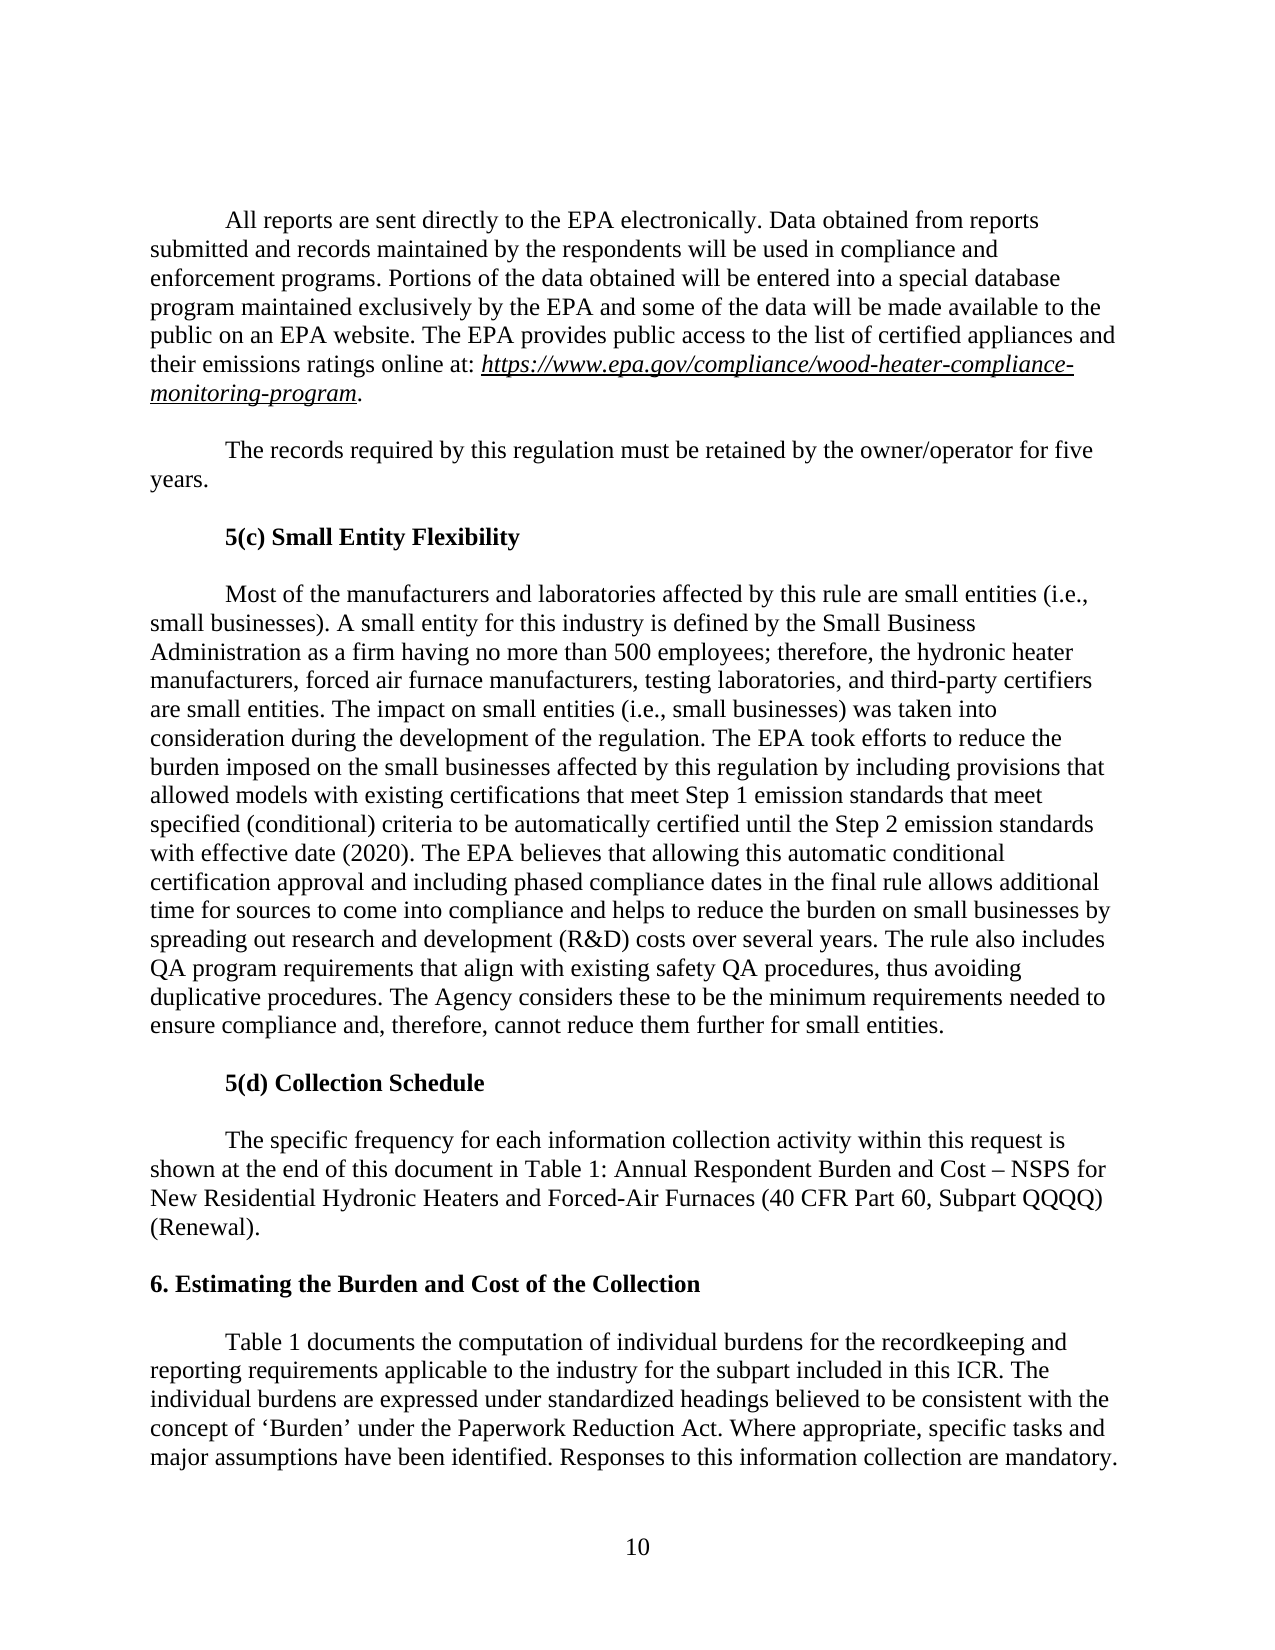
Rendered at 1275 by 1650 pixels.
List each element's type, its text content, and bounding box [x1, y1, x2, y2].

text The records required by this regulation must be retained by the owner/operator for five years. [150, 436, 1125, 493]
text All reports are sent directly to the EPA electronically. Data obtained from reports submitted and records maintained by the respondents will be used in compliance and enforcement programs. Portions of the data obtained will be entered into a special database program maintained exclusively by the EPA and some of the data will be made available to the public on an EPA website. The EPA provides public access to the list of certified appliances and their emissions ratings online at: https://www.epa.gov/compliance/wood-heater-compliance-monitoring-program. [150, 206, 1125, 407]
text Table 1 documents the computation of individual burdens for the recordkeeping and reporting requirements applicable to the industry for the subpart included in this ICR. The individual burdens are expressed under standardized headings believed to be consistent with the concept of ‘Burden’ under the Paperwork Reduction Act. Where appropriate, specific tasks and major assumptions have been identified. Responses to this information collection are mandatory. [150, 1323, 1125, 1471]
text The specific frequency for each information collection activity within this request is shown at the end of this document in Table 1: Annual Respondent Burden and Cost – NSPS for New Residential Hydronic Heaters and Forced-Air Furnaces (40 CFR Part 60, Subpart QQQQ) (Renewal). [150, 1126, 1125, 1241]
text Most of the manufacturers and laboratories affected by this rule are small entities (i.e., small businesses). A small entity for this industry is defined by the Small Business Administration as a firm having no more than 500 employees; therefore, the hydronic heater manufacturers, forced air furnace manufacturers, testing laboratories, and third-party certifiers are small entities. The impact on small entities (i.e., small businesses) was taken into consideration during the development of the regulation. The EPA took efforts to reduce the burden imposed on the small businesses affected by this regulation by including provisions that allowed models with existing certifications that meet Step 1 emission standards that meet specified (conditional) criteria to be automatically certified until the Step 2 emission standards with effective date (2020). The EPA believes that allowing this automatic conditional certification approval and including phased compliance dates in the final rule allows additional time for sources to come into compliance and helps to reduce the burden on small businesses by spreading out research and development (R&D) costs over several years. The rule also includes QA program requirements that align with existing safety QA procedures, thus avoiding duplicative procedures. The Agency considers these to be the minimum requirements needed to ensure compliance and, therefore, cannot reduce them further for small entities. [150, 579, 1125, 1039]
text 5(c) Small Entity Flexibility [150, 522, 1125, 551]
text 5(d) Collection Schedule [150, 1068, 1125, 1097]
text 6. Estimating the Burden and Cost of the Collection [150, 1269, 1125, 1298]
